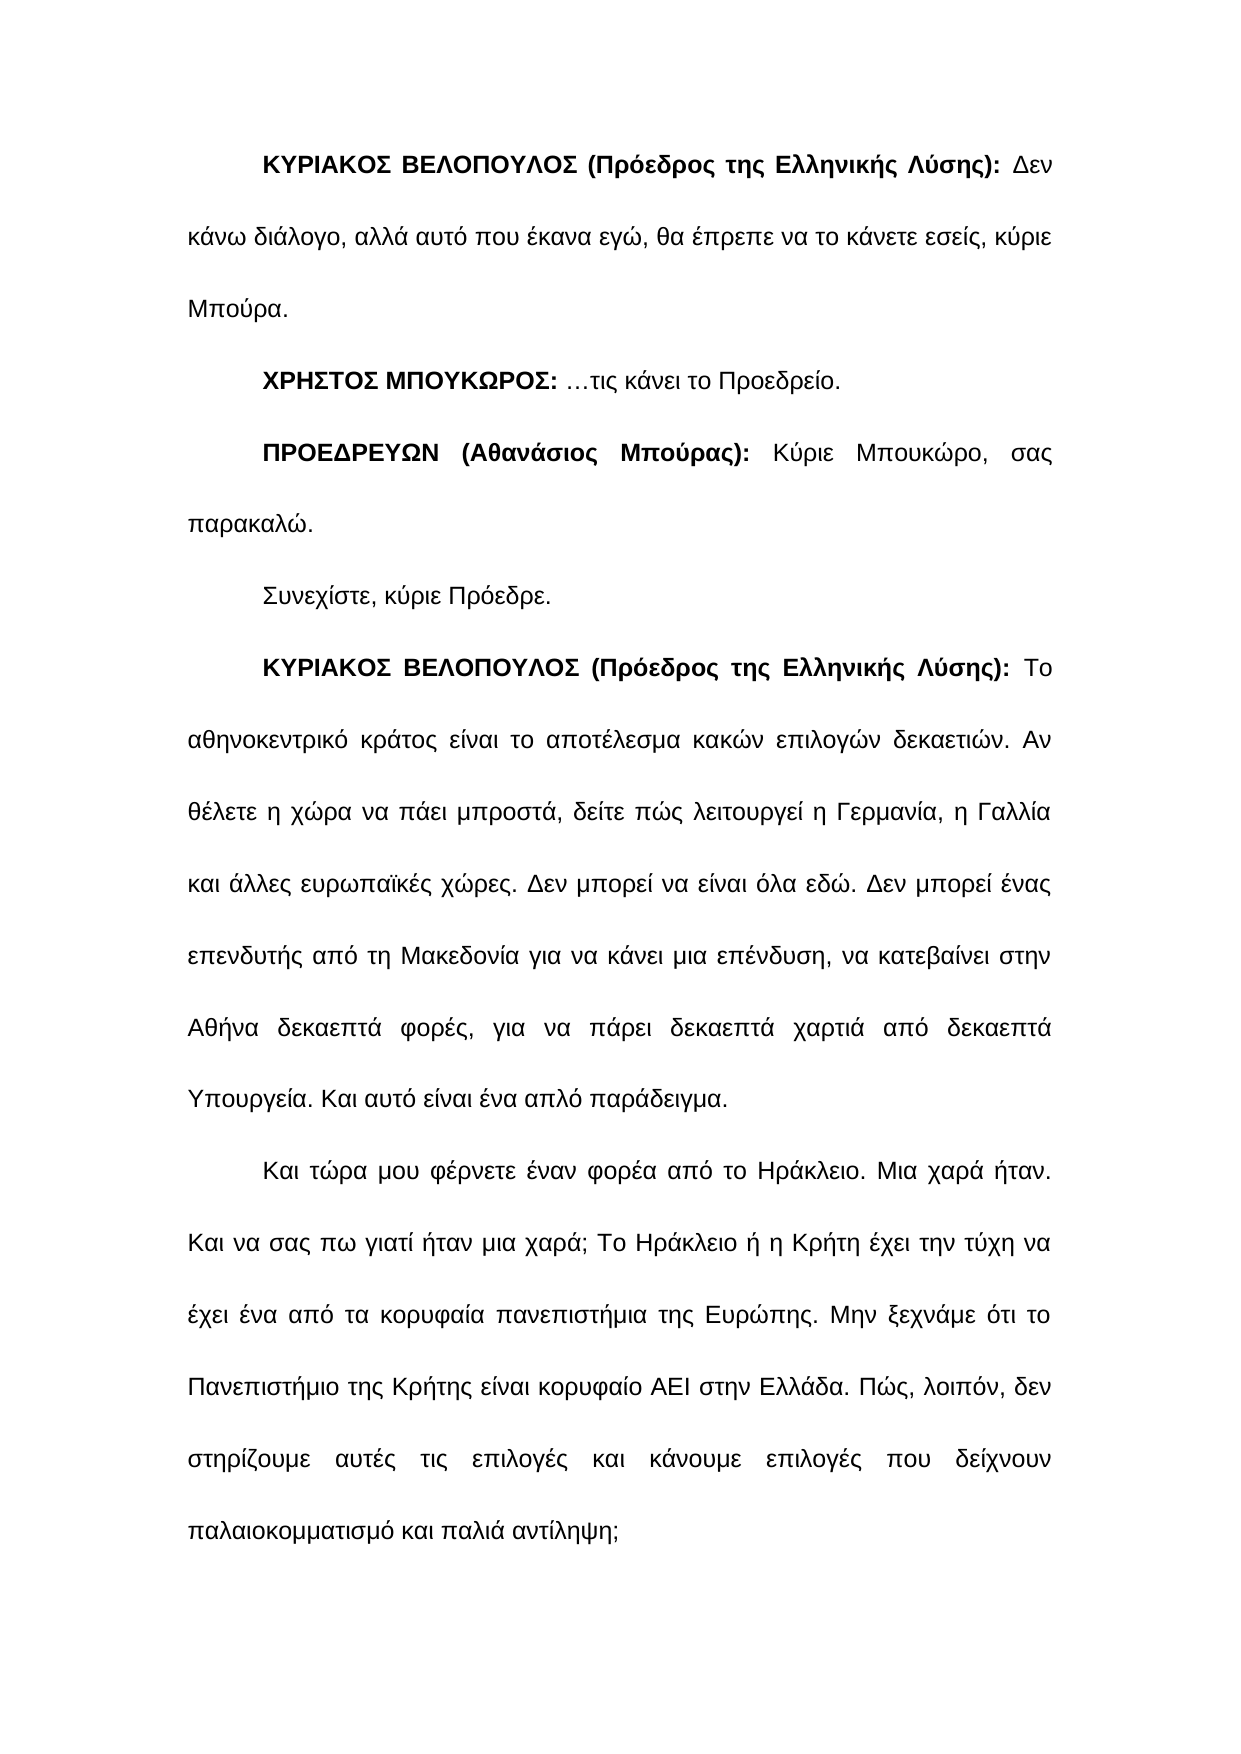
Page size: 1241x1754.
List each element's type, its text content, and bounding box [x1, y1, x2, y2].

text ΧΡΗΣΤΟΣ ΜΠΟΥΚΩΡΟΣ: …τις κάνει το Προεδρείο. [187, 366, 1053, 394]
text Και τώρα μου φέρνετε έναν φορέα από το Ηράκλειο. Μια χαρά ήταν. Και να σας πω γιατί ήταν μια χαρά; Το Ηράκλειο ή η Κρήτη έχει την τύχη να έχει ένα από τα κορυφαία πανεπιστήμια της Ευρώπης. Μην ξεχνάμε ότι το Πανεπιστήμιο της Κρήτης είναι κορυφαίο ΑΕΙ στην Ελλάδα. Πώς, λοιπόν, δεν στηρίζουμε αυτές τις επιλογές και κάνουμε επιλογές που δείχνουν παλαιοκομματισμό και παλιά αντίληψη; [187, 1156, 1053, 1544]
text ΠΡΟΕΔΡΕΥΩΝ (Αθανάσιος Μπούρας): Κύριε Μπουκώρο, σας παρακαλώ. [187, 437, 1053, 538]
text Συνεχίστε, κύριε Πρόεδρε. [187, 581, 1053, 610]
text ΚΥΡΙΑΚΟΣ ΒΕΛΟΠΟΥΛΟΣ (Πρόεδρος της Ελληνικής Λύσης): Το αθηνοκεντρικό κράτος είναι το αποτέλεσμα κακών επιλογών δεκαετιών. Αν θέλετε η χώρα να πάει μπροστά, δείτε πώς λειτουργεί η Γερμανία, η Γαλλία και άλλες ευρωπαϊκές χώρες. Δεν μπορεί να είναι όλα εδώ. Δεν μπορεί ένας επενδυτής από τη Μακεδονία για να κάνει μια επένδυση, να κατεβαίνει στην Αθήνα δεκαεπτά φορές, για να πάρει δεκαεπτά χαρτιά από δεκαεπτά Υπουργεία. Και αυτό είναι ένα απλό παράδειγμα. [187, 653, 1053, 1113]
text ΚΥΡΙΑΚΟΣ ΒΕΛΟΠΟΥΛΟΣ (Πρόεδρος της Ελληνικής Λύσης): Δεν κάνω διάλογο, αλλά αυτό που έκανα εγώ, θα έπρεπε να το κάνετε εσείς, κύριε Μπούρα. [187, 150, 1053, 322]
